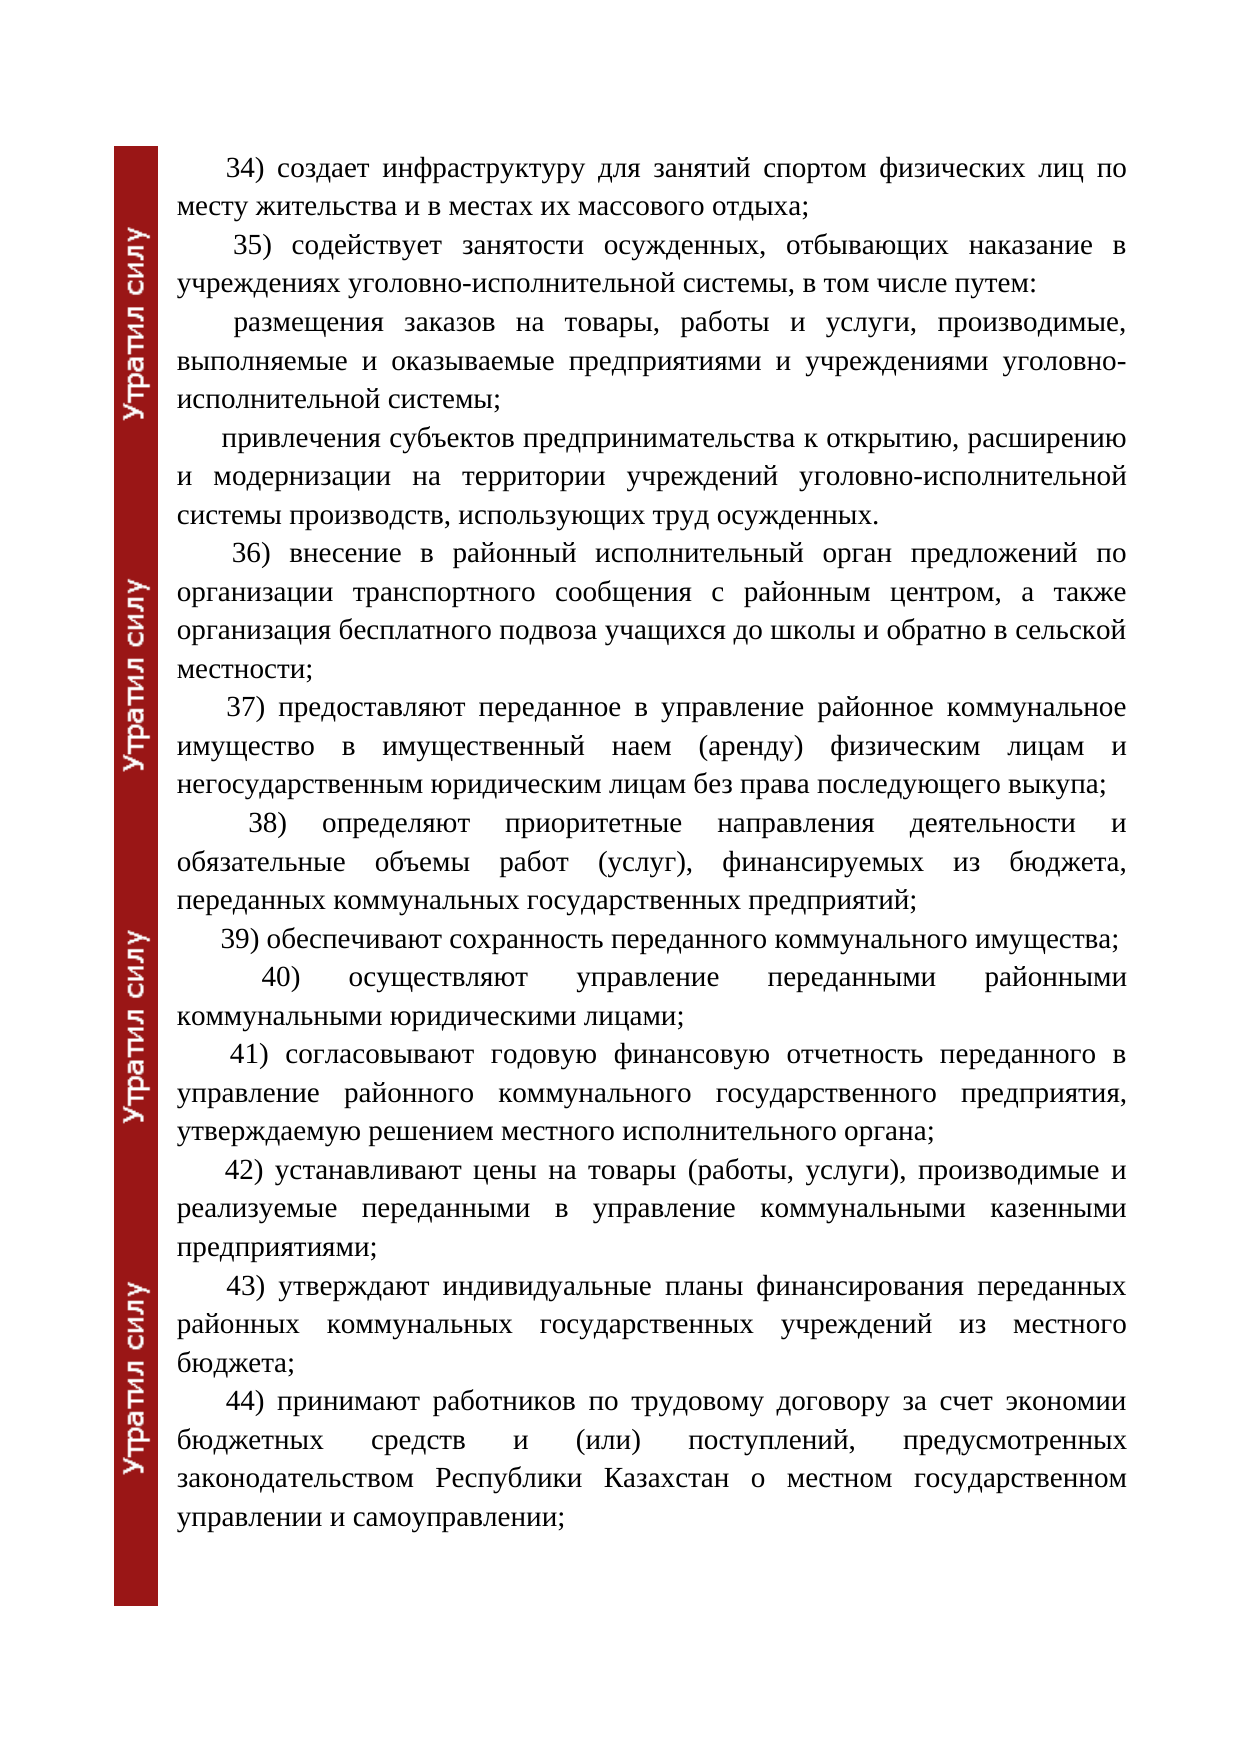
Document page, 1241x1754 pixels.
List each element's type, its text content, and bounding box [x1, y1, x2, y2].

text 37) предоставляют переданное в управление районное коммунальное имущество в имущественный наем (аренду) физическим лицам и негосударственным юридическим лицам без права последующего выкупа; [112, 689, 1128, 800]
text 35) содействует занятости осужденных, отбывающих наказание в учреждениях уголовно-исполнительной системы, в том числе путем: [112, 227, 1128, 299]
text 44) принимают работников по трудовому договору за счет экономии бюджетных средств и (или) поступлений, предусмотренных законодательством Республики Казахстан о местном государственном управлении и самоуправлении; [112, 1383, 1128, 1532]
picture [114, 916, 158, 921]
text 38) определяют приоритетные направления деятельности и обязательные объемы работ (услуг), финансируемых из бюджета, переданных коммунальных государственных предприятий; [112, 805, 1128, 916]
text 42) устанавливают цены на товары (работы, услуги), производимые и реализуемые переданными в управление коммунальными казенными предприятиями; [112, 1152, 1128, 1263]
picture [114, 146, 158, 150]
picture [114, 954, 158, 959]
text 41) согласовывают годовую финансовую отчетность переданного в управление районного коммунального государственного предприятия, утверждаемую решением местного исполнительного органа; [112, 1036, 1128, 1147]
picture [114, 222, 158, 227]
picture [114, 1532, 158, 1606]
text 43) утверждают индивидуальные планы финансирования переданных районных коммунальных государственных учреждений из местного бюджета; [112, 1268, 1128, 1378]
text 39) обеспечивают сохранность переданного коммунального имущества; [112, 921, 1128, 954]
text 40) осуществляют управление переданными районными коммунальными юридическими лицами; [112, 959, 1128, 1031]
text 34) создает инфраструктуру для занятий спортом физических лиц по месту жительства и в местах их массового отдыха; [112, 150, 1128, 222]
picture [114, 1031, 158, 1036]
picture [114, 800, 158, 805]
text размещения заказов на товары, работы и услуги, производимые, выполняемые и оказываемые предприятиями и учреждениями уголовно-исполнительной системы; [112, 304, 1128, 415]
picture [114, 684, 158, 689]
picture [114, 1263, 158, 1268]
picture [114, 1378, 158, 1383]
picture [114, 1147, 158, 1152]
text 36) внесение в районный исполнительный орган предложений по организации транспортного сообщения с районным центром, а также организация бесплатного подвоза учащихся до школы и обратно в сельской местности; [112, 535, 1128, 684]
text привлечения субъектов предпринимательства к открытию, расширению и модернизации на территории учреждений уголовно-исполнительной системы производств, использующих труд осужденных. [112, 420, 1128, 530]
picture [114, 299, 158, 304]
picture [114, 530, 158, 535]
picture [114, 415, 158, 420]
